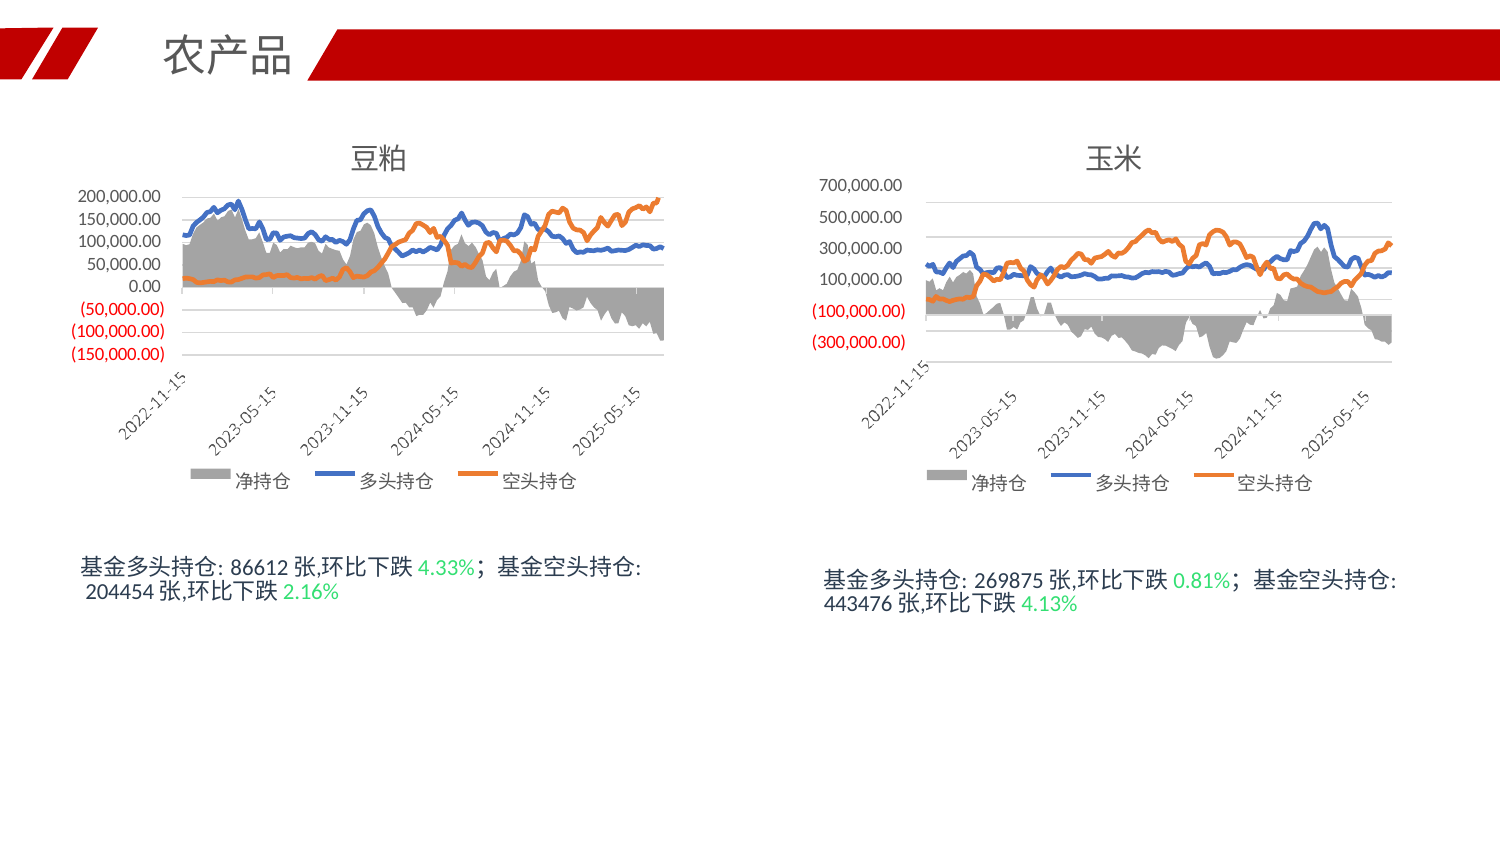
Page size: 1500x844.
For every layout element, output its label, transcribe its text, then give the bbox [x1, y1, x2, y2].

text 50,000.00 [2, 252, 161, 274]
text (100,000.00) [2, 319, 165, 342]
picture [949, 391, 1016, 459]
text 豆粕 [348, 136, 409, 178]
picture [391, 387, 458, 456]
picture [1214, 391, 1282, 459]
text 200,000.00 [2, 184, 161, 207]
text 100,000.00 [2, 229, 161, 252]
text 100,000.00 [819, 268, 928, 291]
picture [1037, 391, 1105, 459]
text (150,000.00) [2, 342, 165, 365]
picture [861, 360, 929, 429]
picture [482, 387, 550, 456]
picture [300, 387, 367, 456]
text 0.00 [2, 274, 161, 297]
text 150,000.00 [2, 207, 161, 229]
text 基金多头持仓: 269875张,环比下跌0.81%；基金空头持仓: 443476张,环比下跌4.13% [823, 568, 1454, 618]
picture [1301, 391, 1369, 459]
text (300,000.00) [811, 330, 928, 353]
text (100,000.00) [811, 299, 928, 322]
picture [572, 387, 640, 456]
picture [118, 372, 185, 440]
picture [208, 387, 276, 456]
text 基金多头持仓: 86612张,环比下跌4.33%；基金空头持仓: 204454张,环比下跌2.16% [80, 556, 640, 606]
picture [1125, 391, 1193, 459]
text 300,000.00 [819, 236, 928, 259]
text 700,000.00 [819, 173, 928, 196]
text 玉米 [1085, 136, 1483, 178]
text (50,000.00) [2, 297, 165, 319]
text 500,000.00 [819, 205, 928, 228]
